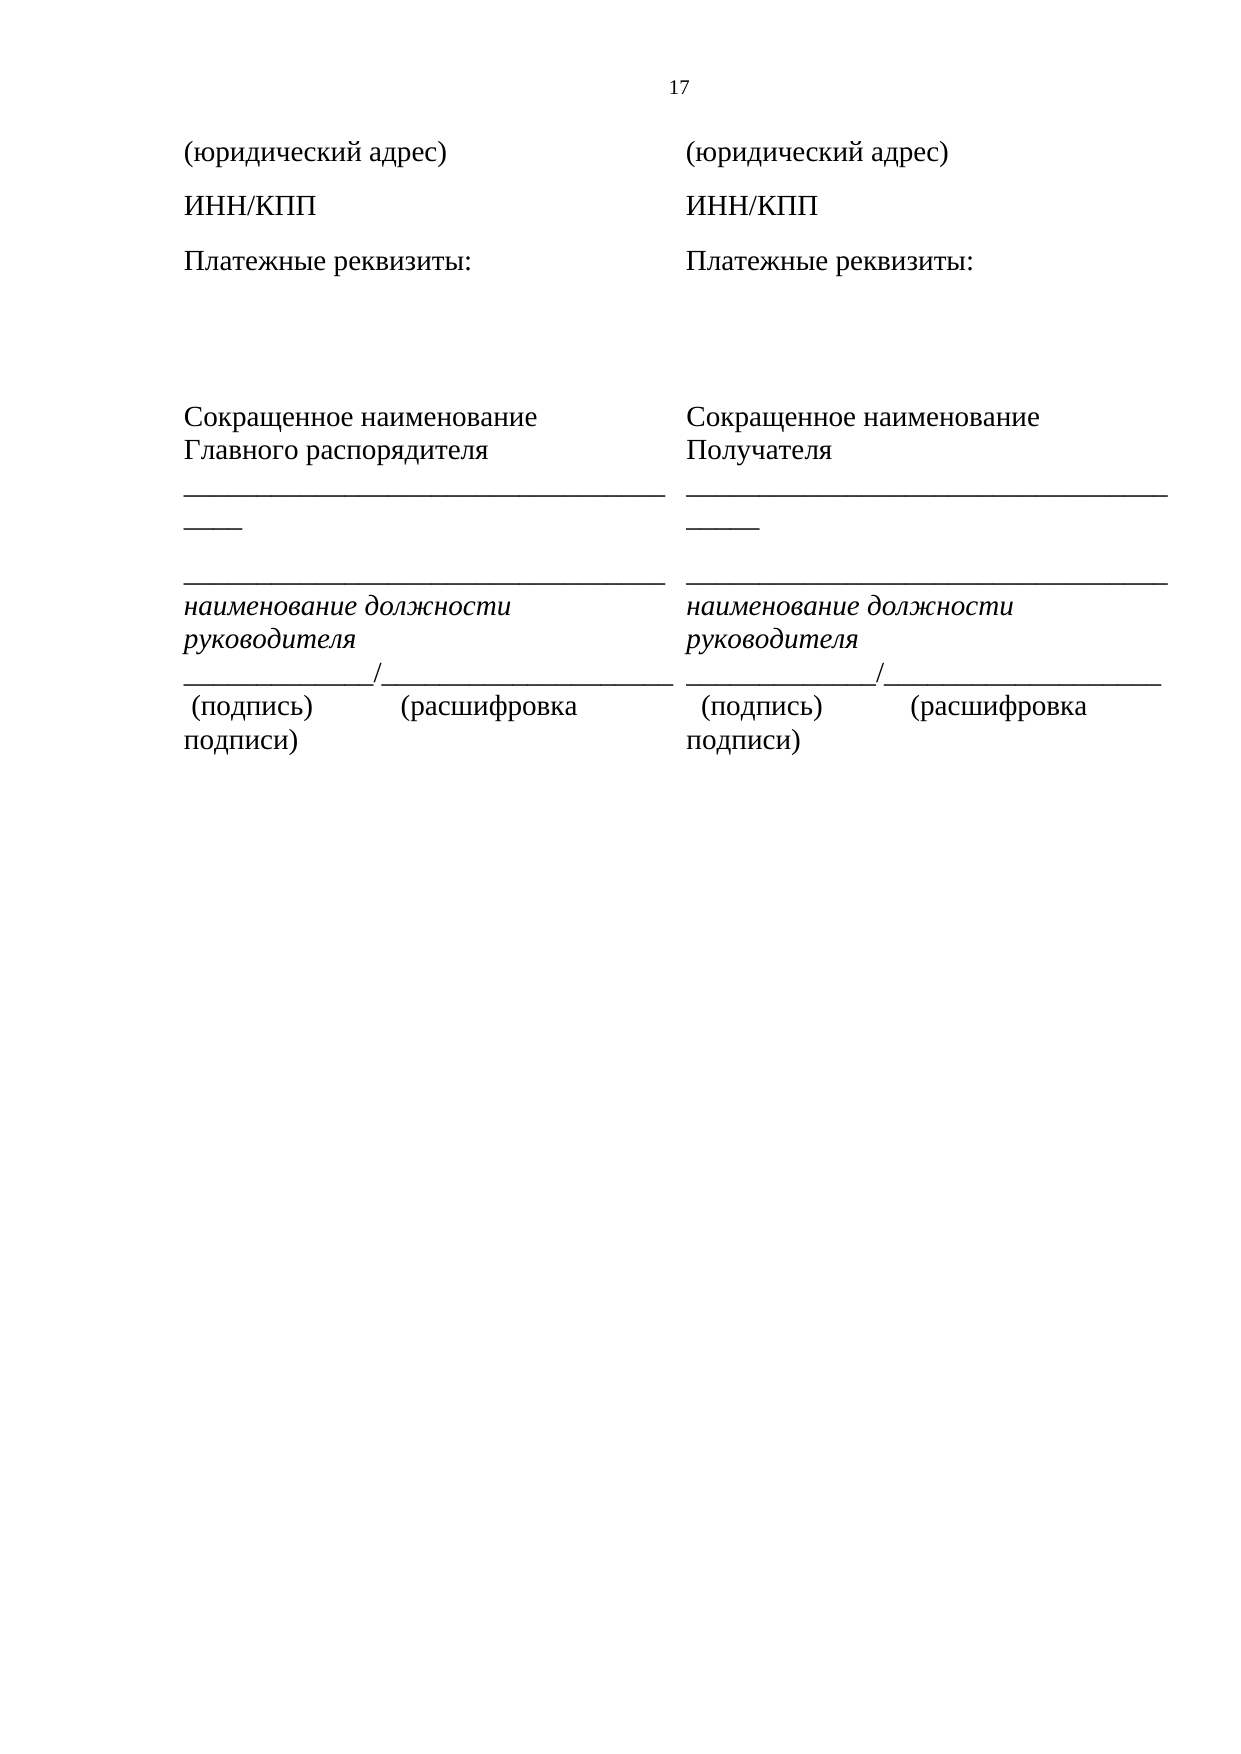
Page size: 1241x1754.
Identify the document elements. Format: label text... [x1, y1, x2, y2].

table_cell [177, 123, 679, 178]
table_cell _________________________________ наименование должности руководителя _____________/____________________ (подпись) (расшифровка подписи) [177, 544, 680, 799]
table_cell ИНН/КПП [679, 178, 1167, 233]
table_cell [679, 123, 1167, 178]
table_cell Платежные реквизиты: [679, 233, 1167, 321]
table_cell Платежные реквизиты: [177, 233, 679, 321]
table_cell ИНН/КПП [177, 178, 679, 233]
table_header Сокращенное наименование Главного распорядителя _____________________________________ [177, 388, 680, 543]
table_header Сокращенное наименование Получателя ______________________________________ [680, 388, 1176, 543]
table_cell _________________________________ наименование должности руководителя _____________/___________________ (подпись) (расшифровка подписи) [680, 544, 1176, 799]
